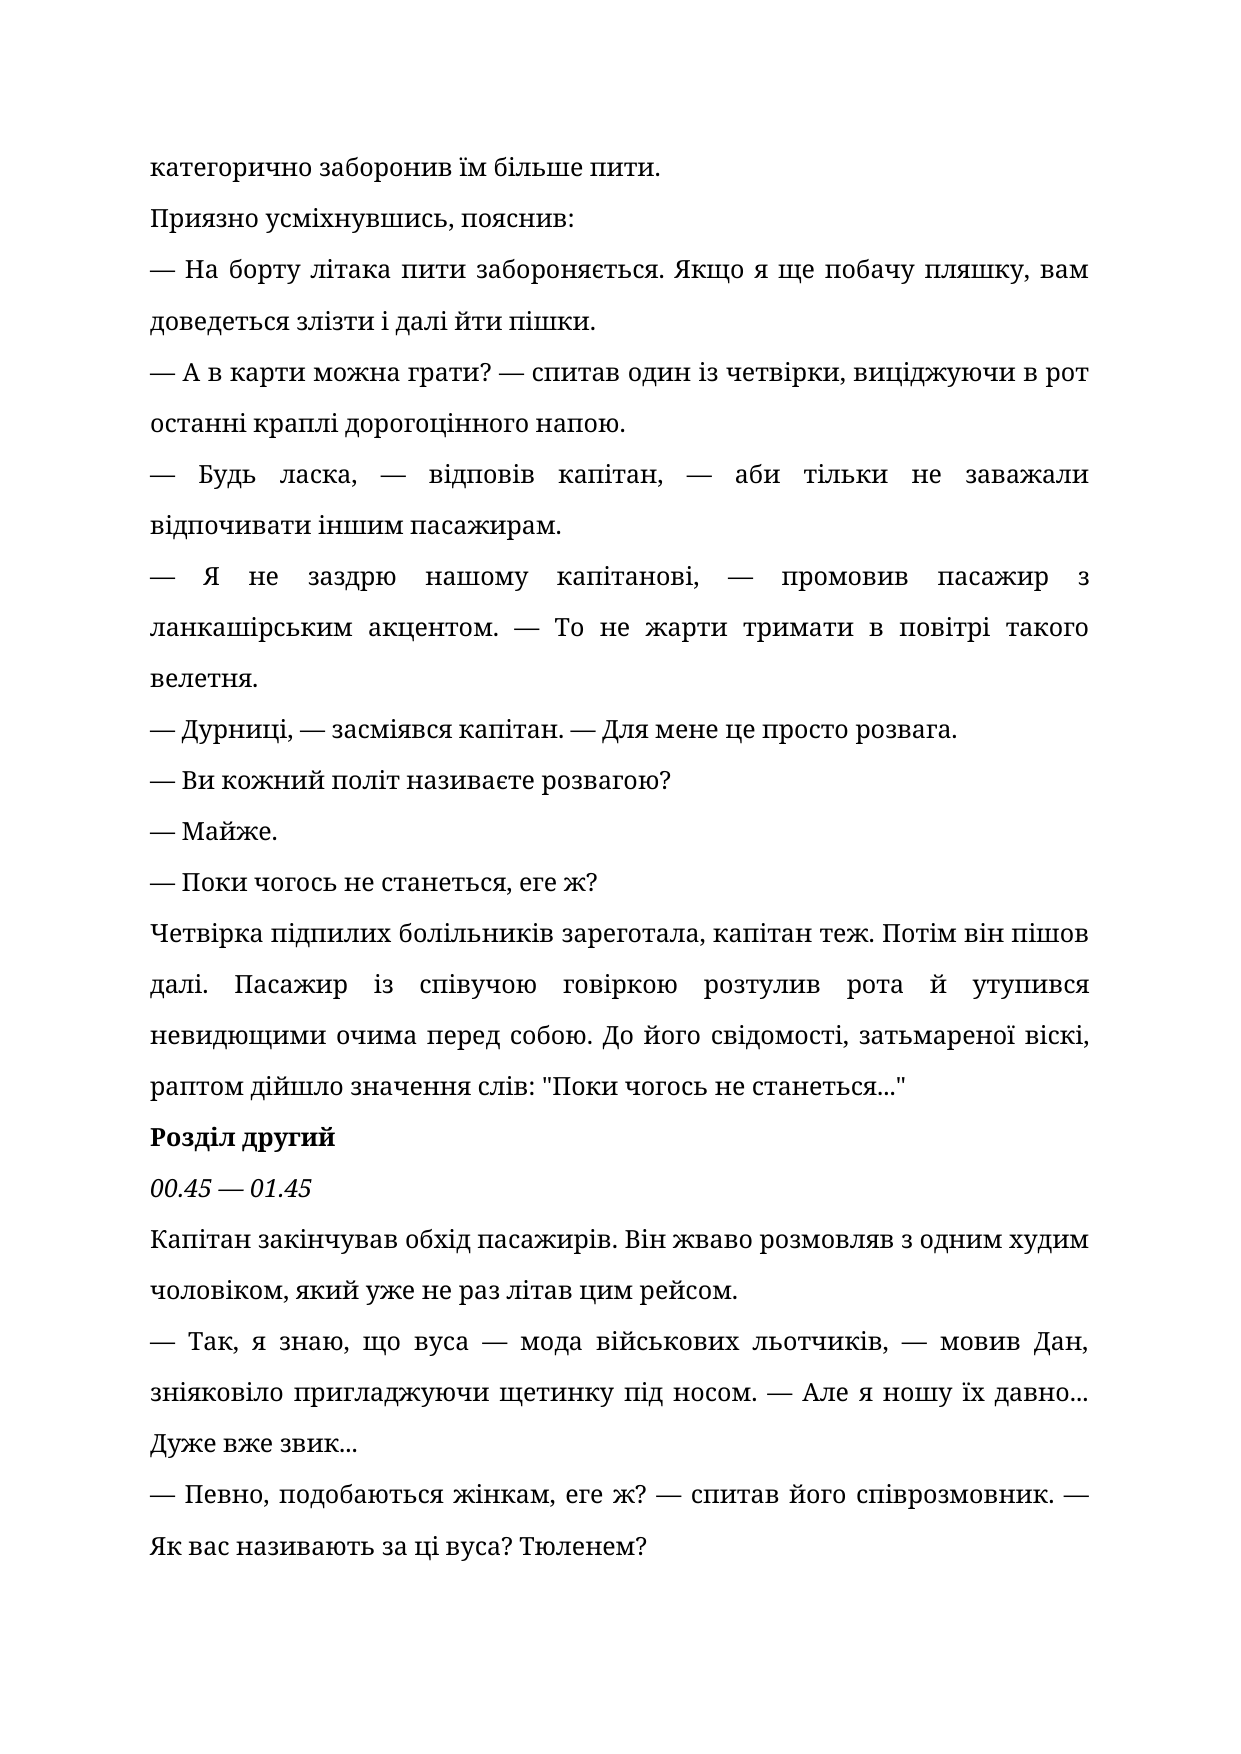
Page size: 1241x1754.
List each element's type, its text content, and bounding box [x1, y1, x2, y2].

text — На борту літака пити забороняється. Якщо я ще побачу пляшку, вам доведеться злізти і далі йти пішки. [150, 252, 1090, 337]
text — Ви кожний політ називаєте розвагою? [150, 762, 1090, 797]
text — Я не заздрю нашому капітанові, — промовив пасажир з ланкашірським акцентом. — То не жарти тримати в повітрі такого велетня. [150, 558, 1090, 694]
text — Будь ласка, — відповів капітан, — аби тільки не заважали відпочивати іншим пасажирам. [150, 456, 1090, 541]
text Розділ другий [150, 1120, 1090, 1154]
text — Так, я знаю, що вуса — мода військових льотчиків, — мовив Дан, зніяковіло пригладжуючи щетинку під носом. — Але я ношу їх давно... Дуже вже звик... [150, 1324, 1090, 1460]
text — Дурниці, — засміявся капітан. — Для мене це просто розвага. [150, 711, 1090, 746]
text 00.45 — 01.45 [150, 1171, 1090, 1205]
text Капітан закінчував обхід пасажирів. Він жваво розмовляв з одним худим чоловіком, який уже не раз літав цим рейсом. [150, 1222, 1090, 1307]
text Приязно усміхнувшись, пояснив: [150, 201, 1090, 235]
text — А в карти можна грати? — спитав один із четвірки, виціджуючи в рот останні краплі дорогоцінного напою. [150, 354, 1090, 439]
text — Поки чогось не станеться, еге ж? [150, 864, 1090, 899]
text — Певно, подобаються жінкам, еге ж? — спитав його співрозмовник. — Як вас називають за ці вуса? Тюленем? [150, 1477, 1090, 1562]
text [150, 150, 1090, 184]
text — Майже. [150, 813, 1090, 848]
text Четвірка підпилих болільників зареготала, капітан теж. Потім він пішов далі. Пасажир із співучою говіркою розтулив рота й утупився невидющими очима перед собою. До його свідомості, затьмареної віскі, раптом дійшло значення слів: "Поки чогось не станеться..." [150, 916, 1090, 1103]
